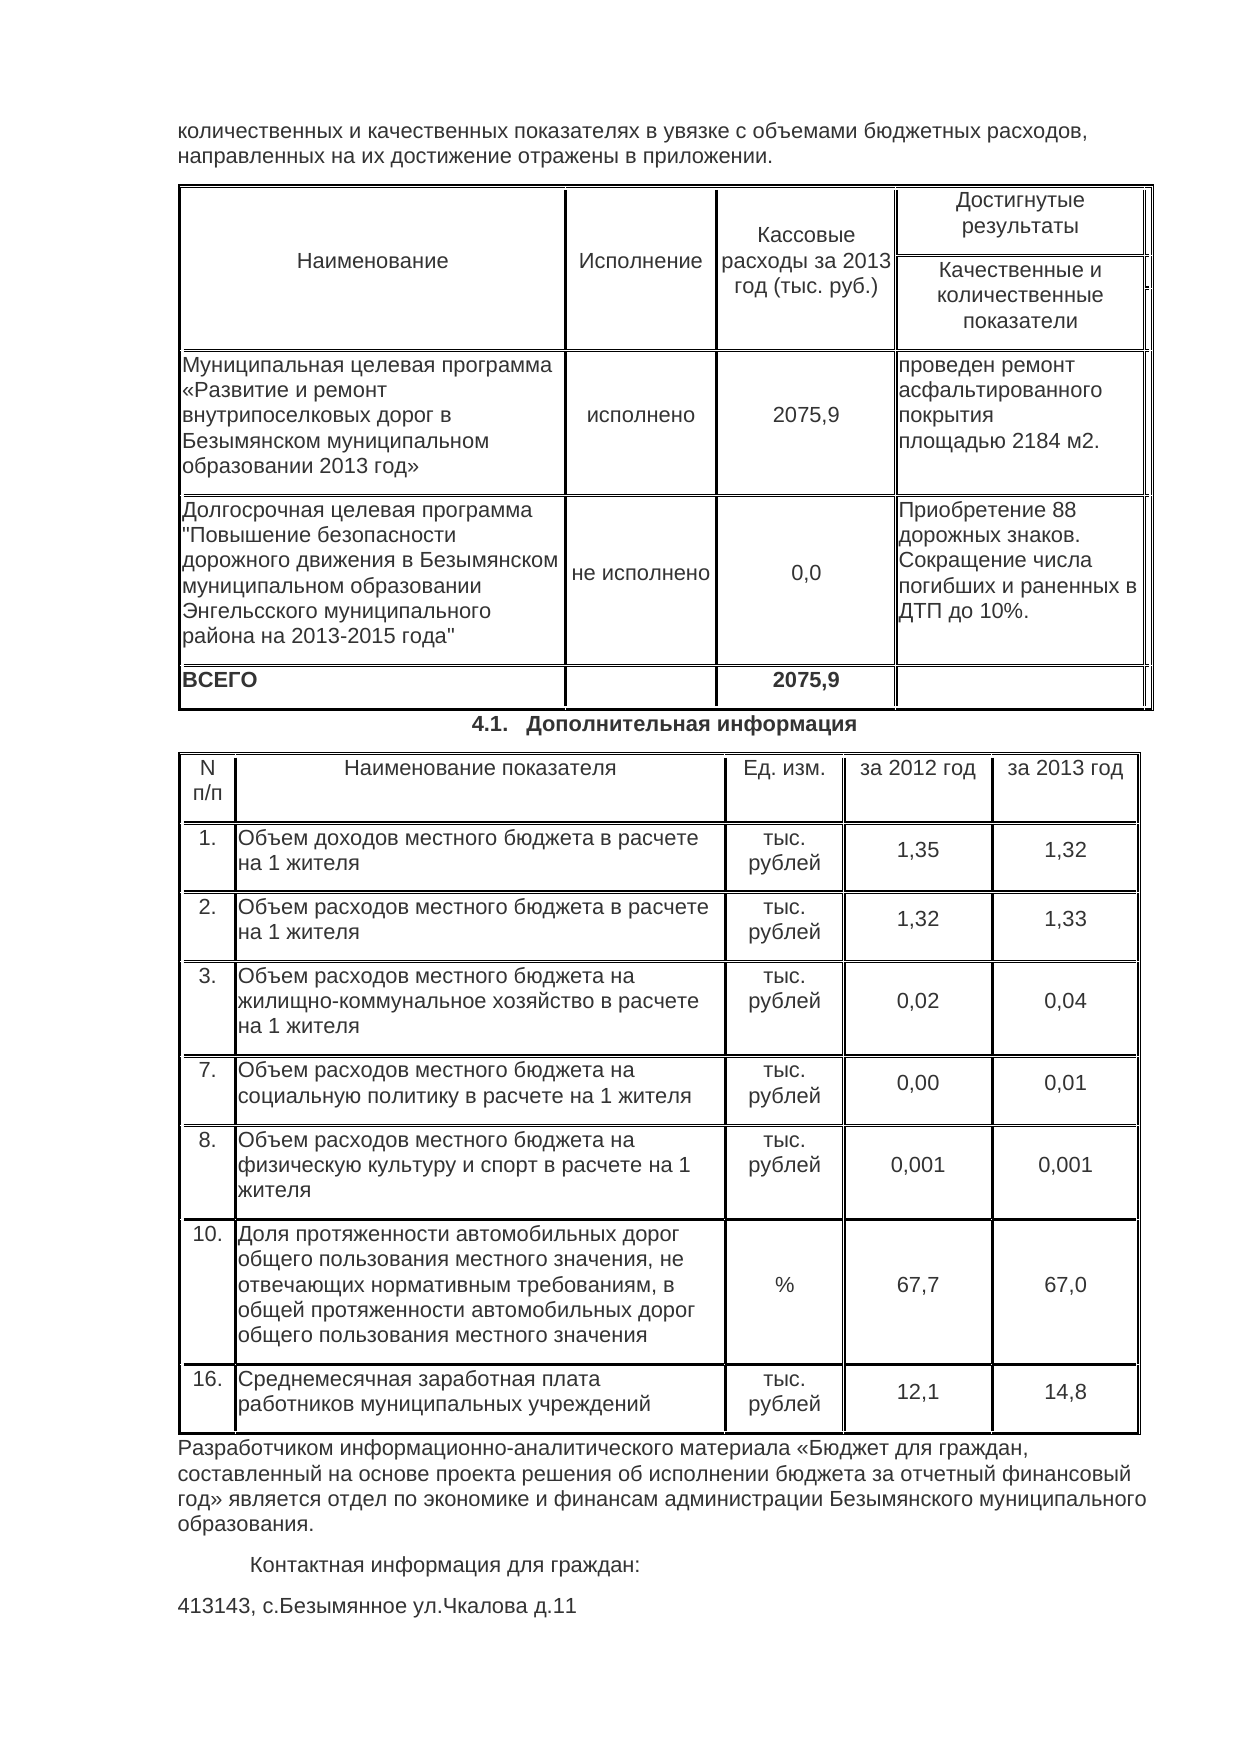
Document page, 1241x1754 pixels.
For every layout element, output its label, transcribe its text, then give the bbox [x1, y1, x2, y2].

table_cell тыс. рублей [727, 825, 842, 890]
table_cell [896, 667, 1144, 708]
table_cell тыс. рублей [725, 1363, 844, 1432]
table_cell 8. [181, 1124, 234, 1218]
table_cell 0,001 [846, 1127, 991, 1218]
table_cell Муниципальная целевая программа «Развитие и ремонт внутрипоселковых дорог в Безымянском муниципальном образовании 2013 год» [180, 349, 565, 494]
table_cell Объем расходов местного бюджета на социальную политику в расчете на 1 жителя [237, 1058, 724, 1123]
table_cell [1146, 286, 1151, 349]
table_cell 0,001 [994, 1124, 1138, 1218]
table_header Исполнение [565, 188, 716, 349]
table_cell [1145, 349, 1152, 494]
table_header Кассовые расходы за 2013 год (тыс. руб.) [716, 186, 896, 349]
table_cell Объем доходов местного бюджета в расчете на 1 жителя [237, 825, 724, 890]
table_cell 1,35 [846, 825, 991, 890]
table_cell 2. [181, 890, 234, 960]
table_header Наименование [181, 188, 565, 349]
table_cell исполнено [567, 352, 715, 494]
text 4.1. Дополнительная информация [177, 711, 1152, 736]
table_cell 12,1 [844, 1366, 992, 1432]
table_cell 0,01 [994, 1054, 1138, 1123]
table_cell 0,04 [992, 960, 1139, 1054]
table_cell Объем расходов местного бюджета на жилищно-коммунальное хозяйство в расчете на 1 жителя [237, 963, 724, 1054]
table_cell 16. [180, 1363, 235, 1432]
table_cell 7. [181, 1054, 234, 1123]
table_header за 2013 год [992, 755, 1137, 821]
table_cell Доля протяженности автомобильных дорог общего пользования местного значения, не отвечающих нормативным требованиям, в общей протяженности автомобильных дорог общего пользования местного значения [237, 1221, 724, 1363]
table_cell ВСЕГО [180, 664, 565, 708]
table_cell тыс. рублей [727, 1127, 842, 1218]
table_cell 0,02 [846, 963, 991, 1054]
table_cell [1145, 664, 1152, 708]
table_cell [1145, 494, 1152, 664]
table_cell 10. [180, 1218, 234, 1363]
table_cell не исполнено [567, 497, 715, 664]
table_header за 2012 год [844, 753, 992, 821]
table_cell тыс. рублей [727, 1058, 842, 1123]
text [177, 118, 1152, 168]
table_cell 67,0 [994, 1218, 1139, 1363]
table_cell 0,00 [846, 1058, 991, 1123]
table_cell проведен ремонт асфальтированного покрытия площадью 2184 м2. [898, 352, 1143, 494]
table_cell 1,32 [846, 894, 991, 960]
text Контактная информация для граждан: [177, 1552, 1152, 1577]
table_cell 2075,9 [718, 352, 894, 494]
table_cell Долгосрочная целевая программа "Повышение безопасности дорожного движения в Безымянском муниципальном образовании Энгельсского муниципального района на 2013-2015 года" [180, 494, 565, 664]
table_cell 1. [181, 821, 234, 890]
table_header Достигнутые результаты [896, 188, 1144, 253]
table_header Наименование показателя [235, 753, 725, 821]
table_cell тыс. рублей [727, 894, 842, 960]
table_cell Приобретение 88 дорожных знаков. Сокращение числа погибших и раненных в ДТП до 10%. [898, 497, 1143, 664]
table_cell тыс. рублей [727, 963, 842, 1054]
table_cell [1146, 254, 1151, 286]
table_cell 2075,9 [716, 664, 896, 708]
table_cell Качественные и количественные показатели [898, 257, 1143, 349]
table_cell 3. [180, 960, 235, 1054]
table_cell 67,7 [846, 1221, 991, 1363]
table_cell 1,32 [994, 821, 1138, 890]
table_cell [565, 667, 716, 708]
table_cell Объем расходов местного бюджета в расчете на 1 жителя [237, 894, 724, 960]
table_cell Среднемесячная заработная плата работников муниципальных учреждений [235, 1366, 725, 1432]
table_header [1145, 188, 1151, 253]
text Разработчиком информационно-аналитического материала «Бюджет для граждан, составленный на основе проекта решения об исполнении бюджета за отчетный финансовый год» является отдел по экономике и финансам администрации Безымянского муниципального образования. [177, 1435, 1152, 1536]
table_cell Объем расходов местного бюджета на физическую культуру и спорт в расчете на 1 жителя [237, 1127, 724, 1218]
table_header Ед. изм. [725, 753, 844, 821]
table_cell % [727, 1221, 842, 1363]
table_cell 14,8 [992, 1363, 1139, 1432]
table_cell 1,33 [994, 890, 1138, 960]
text 413143, с.Безымянное ул.Чкалова д.11 [177, 1593, 1152, 1618]
table_header N п/п [181, 755, 235, 821]
table_cell 0,0 [718, 497, 894, 664]
